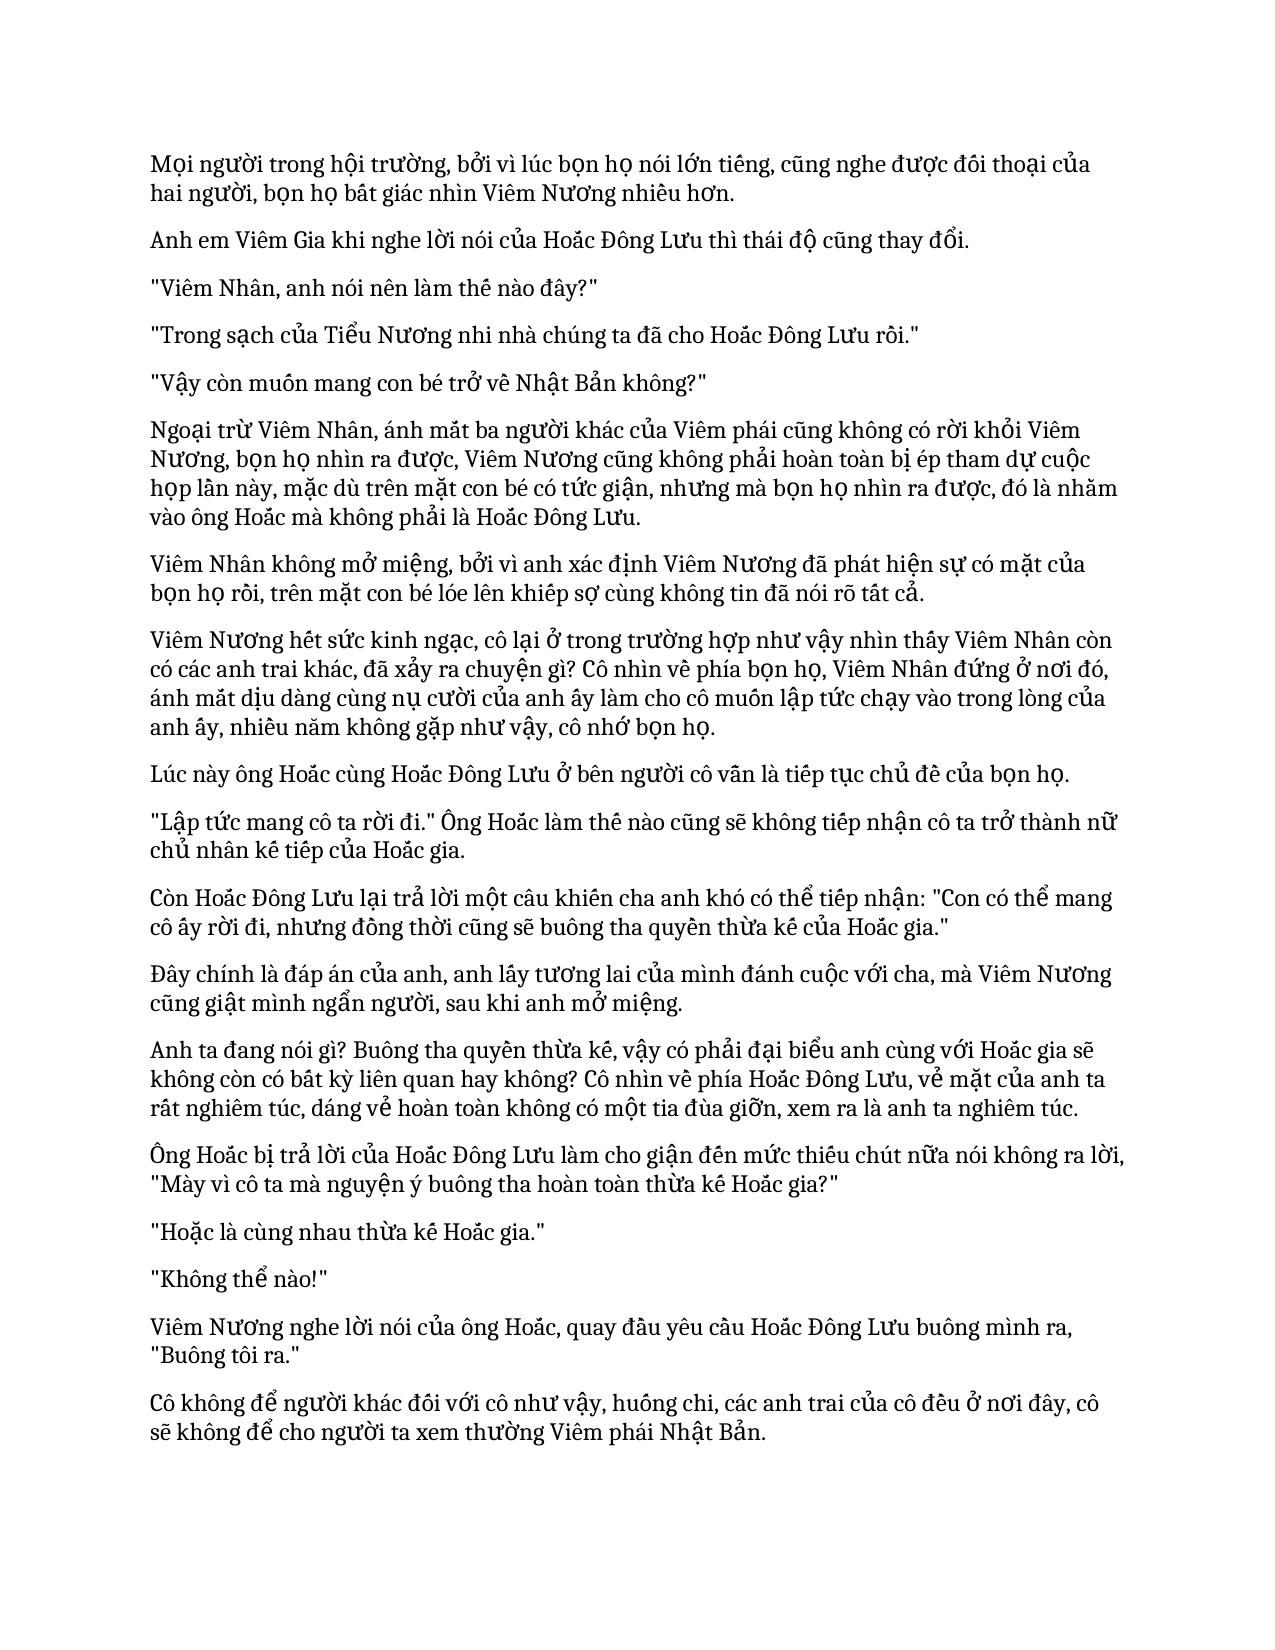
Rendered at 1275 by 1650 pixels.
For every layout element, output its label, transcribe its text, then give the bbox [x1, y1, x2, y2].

text "Vậy còn muốn mang con bé trở về Nhật Bản không?" [150, 369, 1125, 397]
text Viêm Nương nghe lời nói của ông Hoắc, quay đầu yêu cầu Hoắc Đông Lưu buông mình ra, "Buông tôi ra." [150, 1312, 1125, 1370]
text "Hoặc là cùng nhau thừa kế Hoắc gia." [150, 1217, 1125, 1246]
text Viêm Nhân không mở miệng, bởi vì anh xác định Viêm Nương đã phát hiện sự có mặt của bọn họ rồi, trên mặt con bé lóe lên khiếp sợ cùng không tin đã nói rõ tất cả. [150, 550, 1125, 607]
text Viêm Nương hết sức kinh ngạc, cô lại ở trong trường hợp như vậy nhìn thấy Viêm Nhân còn có các anh trai khác, đã xảy ra chuyện gì? Cô nhìn về phía bọn họ, Viêm Nhân đứng ở nơi đó, ánh mắt dịu dàng cùng nụ cười của anh ấy làm cho cô muốn lập tức chạy vào trong lòng của anh ấy, nhiều năm không gặp như vậy, cô nhớ bọn họ. [150, 626, 1125, 741]
text "Không thể nào!" [150, 1265, 1125, 1294]
text Còn Hoắc Đông Lưu lại trả lời một câu khiến cha anh khó có thể tiếp nhận: "Con có thể mang cô ấy rời đi, nhưng đồng thời cũng sẽ buông tha quyền thừa kế của Hoắc gia." [150, 884, 1125, 941]
text "Viêm Nhân, anh nói nên làm thế nào đây?" [150, 274, 1125, 302]
text Ông Hoắc bị trả lời của Hoắc Đông Lưu làm cho giận đến mức thiếu chút nữa nói không ra lời, "Mày vì cô ta mà nguyện ý buông tha hoàn toàn thừa kế Hoắc gia?" [150, 1141, 1125, 1199]
text "Lập tức mang cô ta rời đi." Ông Hoắc làm thế nào cũng sẽ không tiếp nhận cô ta trở thành nữ chủ nhân kế tiếp của Hoắc gia. [150, 807, 1125, 865]
text Mọi người trong hội trường, bởi vì lúc bọn họ nói lớn tiếng, cũng nghe được đối thoại của hai người, bọn họ bất giác nhìn Viêm Nương nhiều hơn. [150, 150, 1125, 207]
text Cô không để người khác đối với cô như vậy, huống chi, các anh trai của cô đều ở nơi đây, cô sẽ không để cho người ta xem thường Viêm phái Nhật Bản. [150, 1389, 1125, 1446]
text Anh ta đang nói gì? Buông tha quyền thừa kế, vậy có phải đại biểu anh cùng với Hoắc gia sẽ không còn có bất kỳ liên quan hay không? Cô nhìn về phía Hoắc Đông Lưu, vẻ mặt của anh ta rất nghiêm túc, dáng vẻ hoàn toàn không có một tia đùa giỡn, xem ra là anh ta nghiêm túc. [150, 1036, 1125, 1122]
text Đây chính là đáp án của anh, anh lấy tương lai của mình đánh cuộc với cha, mà Viêm Nương cũng giật mình ngẩn người, sau khi anh mở miệng. [150, 960, 1125, 1017]
text Anh em Viêm Gia khi nghe lời nói của Hoắc Đông Lưu thì thái độ cũng thay đổi. [150, 226, 1125, 255]
text Ngoại trừ Viêm Nhân, ánh mắt ba người khác của Viêm phái cũng không có rời khỏi Viêm Nương, bọn họ nhìn ra được, Viêm Nương cũng không phải hoàn toàn bị ép tham dự cuộc họp lần này, mặc dù trên mặt con bé có tức giận, nhưng mà bọn họ nhìn ra được, đó là nhằm vào ông Hoắc mà không phải là Hoắc Đông Lưu. [150, 416, 1125, 531]
text Lúc này ông Hoắc cùng Hoắc Đông Lưu ở bên người cô vẫn là tiếp tục chủ đề của bọn họ. [150, 760, 1125, 789]
text "Trong sạch của Tiểu Nương nhi nhà chúng ta đã cho Hoắc Đông Lưu rồi." [150, 321, 1125, 350]
